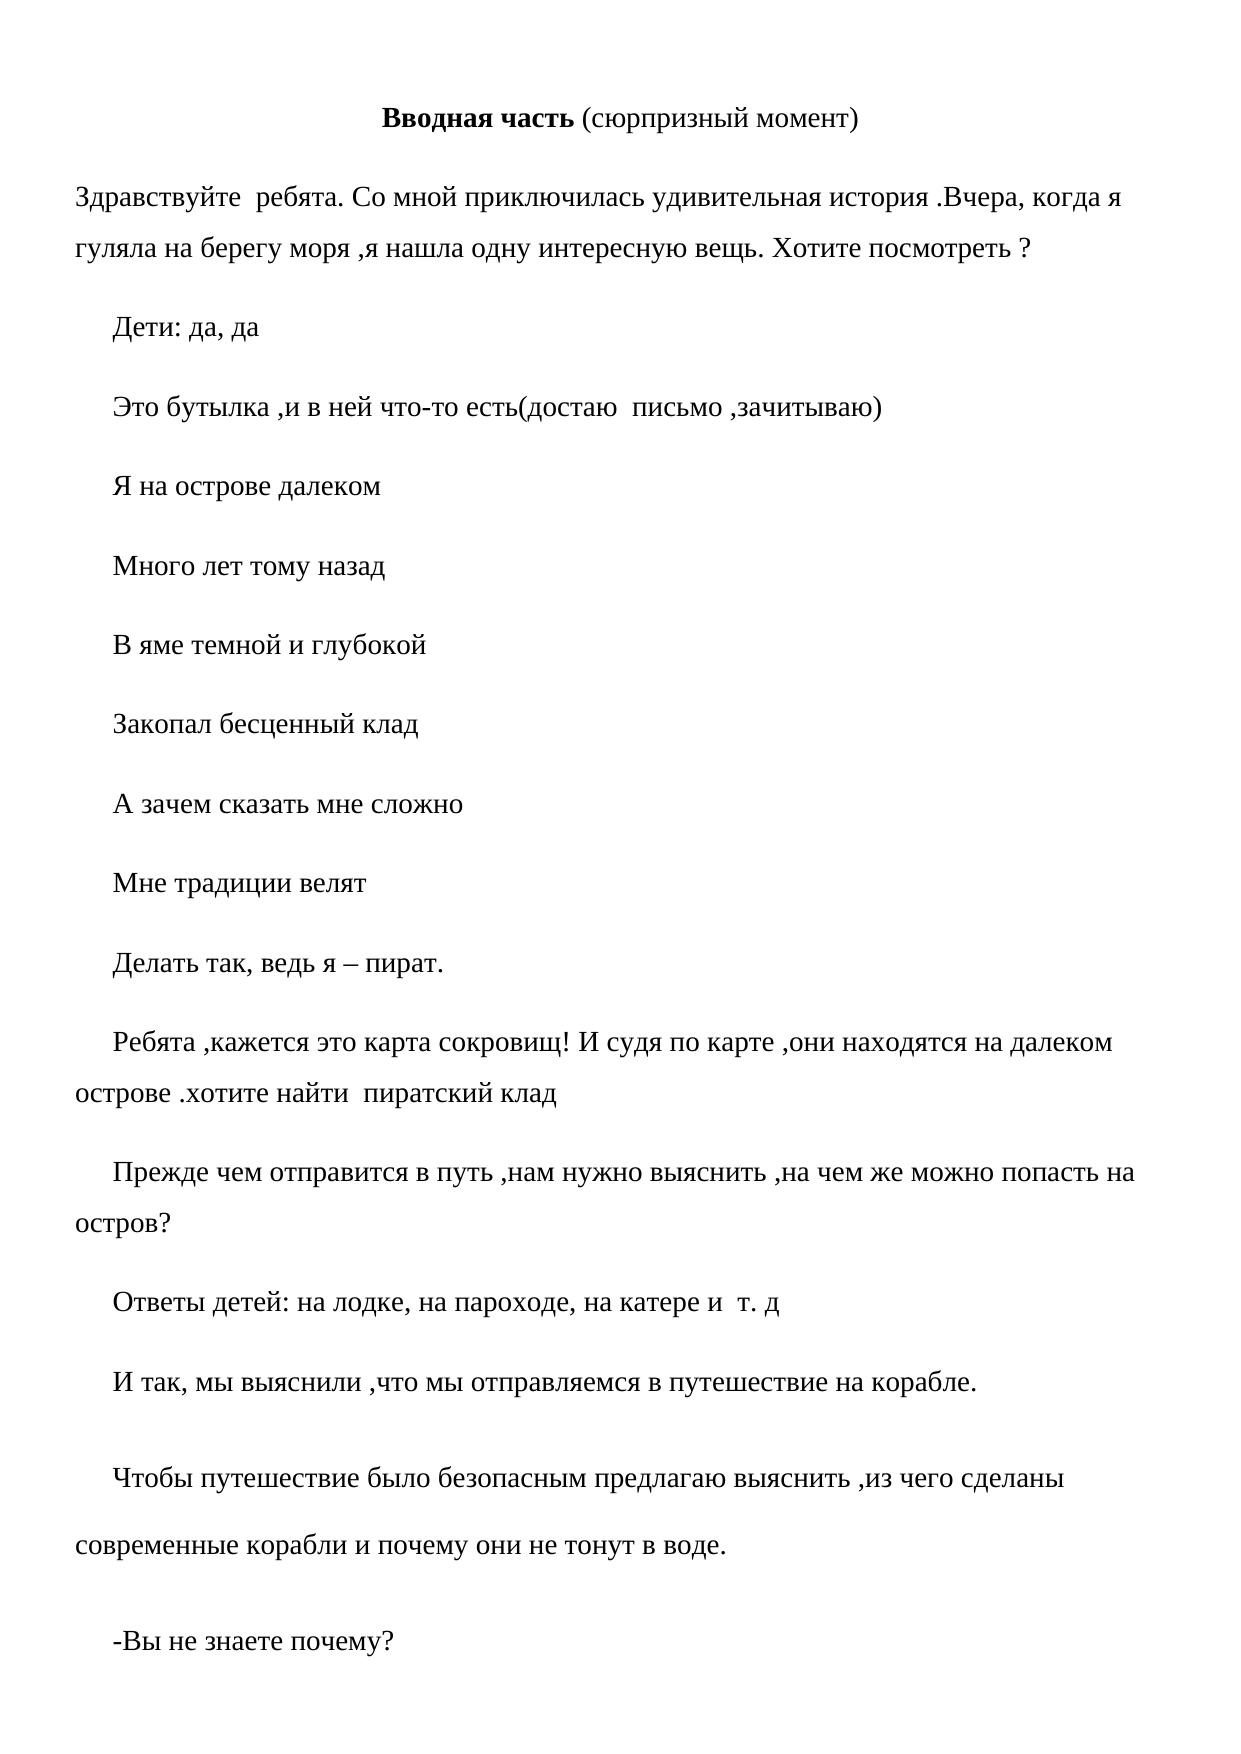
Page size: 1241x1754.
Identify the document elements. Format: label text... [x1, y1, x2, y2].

text Дети: да, да [75, 309, 1165, 343]
text Ребята ,кажется это карта сокровищ! И судя по карте ,они находятся на далеком острове .хотите найти пиратский клад [75, 1024, 1165, 1108]
text Делать так, ведь я – пират. [75, 945, 1165, 979]
text Закопал бесценный клад [75, 707, 1165, 740]
text Вводная часть (сюрпризный момент) [75, 100, 1165, 133]
text Это бутылка ,и в ней что-то есть(достаю письмо ,зачитываю) [75, 389, 1165, 422]
text Здравствуйте ребята. Со мной приключилась удивительная история .Вчера, когда я гуляла на берегу моря ,я нашла одну интересную вещь. Хотите посмотреть ? [75, 179, 1165, 263]
text -Вы не знаете почему? [75, 1623, 1165, 1657]
text Мне традиции велят [75, 866, 1165, 899]
text В яме темной и глубокой [75, 627, 1165, 661]
text Прежде чем отправится в путь ,нам нужно выяснить ,на чем же можно попасть на остров? [75, 1154, 1165, 1238]
text Ответы детей: на лодке, на пароходе, на катере и т. д [75, 1284, 1165, 1318]
text Я на острове далеком [75, 468, 1165, 502]
text Много лет тому назад [75, 548, 1165, 581]
text Чтобы путешествие было безопасным предлагаю выяснить ,из чего сделаны современные корабли и почему они не тонут в воде. [75, 1460, 1165, 1561]
text И так, мы выяснили ,что мы отправляемся в путешествие на корабле. [75, 1364, 1165, 1397]
text А зачем сказать мне сложно [75, 786, 1165, 820]
